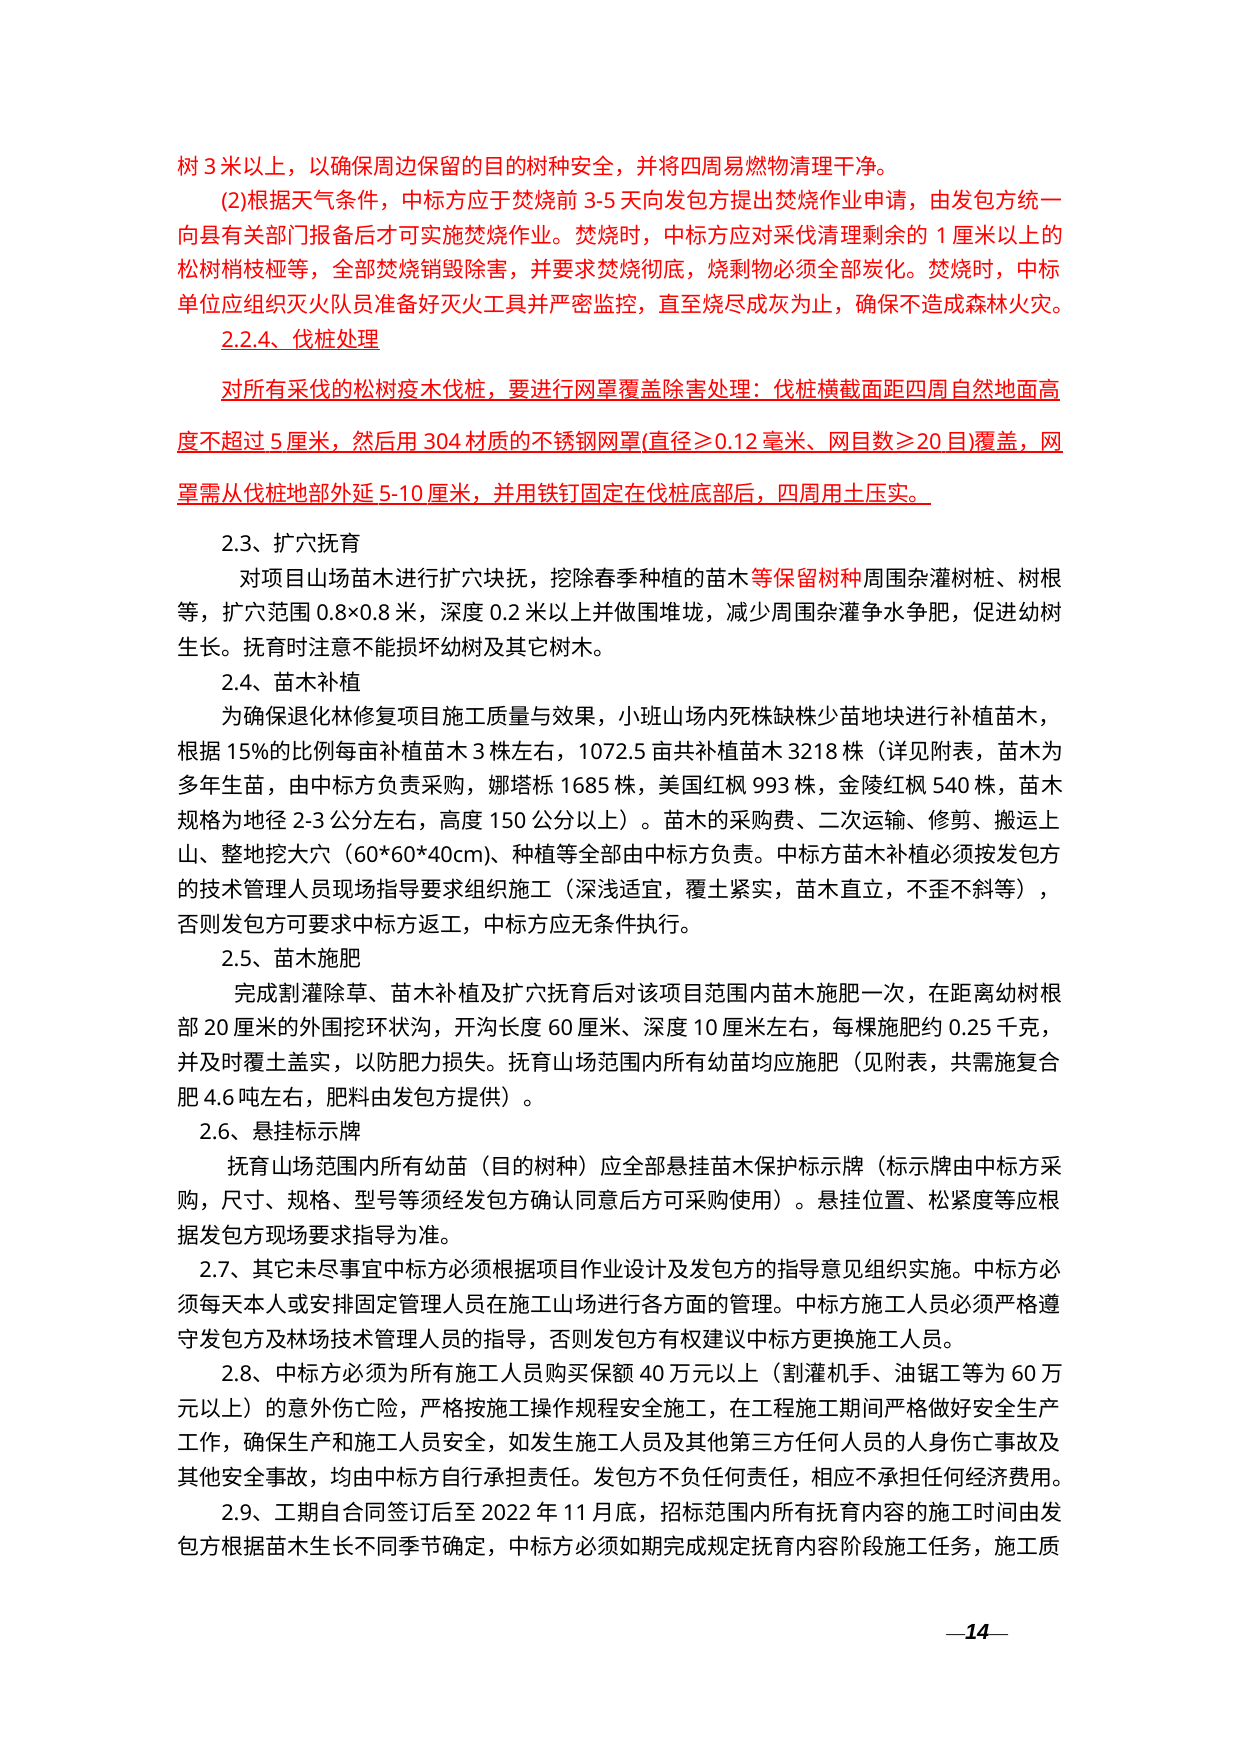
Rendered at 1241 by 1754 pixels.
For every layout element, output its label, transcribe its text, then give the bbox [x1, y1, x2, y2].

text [177, 1493, 1063, 1529]
text 对项目山场苗木进行扩穴块抚，挖除春季种植的苗木等保留树种周围杂灌树桩、树根等，扩穴范围0.8×0.8米，深度0.2米以上并做围堆垅，减少周围杂灌争水争肥，促进幼树生长。抚育时注意不能损坏幼树及其它树木。 [177, 559, 1063, 597]
text 为确保退化林修复项目施工质量与效果，小班山场内死株缺株少苗地块进行补植苗木，根据15%的比例每亩补植苗木3株左右，1072.5亩共补植苗木3218株（详见附表，苗木为多年生苗，由中标方负责采购，娜塔栎1685株，美国红枫993株，金陵红枫540株，苗木规格为地径2-3公分左右，高度150公分以上）。苗木的采购费、二次运输、修剪、搬运上山、整地挖大穴（60*60*40cm)、种植等全部由中标方负责。中标方苗木补植必须按发包方的技术管理人员现场指导要求组织施工（深浅适宜，覆土紧实，苗木直立，不歪不斜等），否则发包方可要求中标方返工，中标方应无条件执行。 [177, 904, 1063, 940]
text 2.3、扩穴抚育 [177, 525, 1063, 559]
text 抚育山场范围内所有幼苗（目的树种）应全部悬挂苗木保护标示牌（标示牌由中标方采购，尺寸、规格、型号等须经发包方确认同意后方可采购使用）。悬挂位置、松紧度等应根据发包方现场要求指导为准。 [177, 1215, 1063, 1251]
text 2.7、其它未尽事宜中标方必须根据项目作业设计及发包方的指导意见组织实施。中标方必须每天本人或安排固定管理人员在施工山场进行各方面的管理。中标方施工人员必须严格遵守发包方及林场技术管理人员的指导，否则发包方有权建议中标方更换施工人员。 [177, 1319, 1063, 1355]
text 为确保退化林修复项目施工质量与效果，小班山场内死株缺株少苗地块进行补植苗木，根据15%的比例每亩补植苗木3株左右，1072.5亩共补植苗木3218株（详见附表，苗木为多年生苗，由中标方负责采购，娜塔栎1685株，美国红枫993株，金陵红枫540株，苗木规格为地径2-3公分左右，高度150公分以上）。苗木的采购费、二次运输、修剪、搬运上山、整地挖大穴（60*60*40cm)、种植等全部由中标方负责。中标方苗木补植必须按发包方的技术管理人员现场指导要求组织施工（深浅适宜，覆土紧实，苗木直立，不歪不斜等），否则发包方可要求中标方返工，中标方应无条件执行。 [177, 765, 1063, 872]
text 2.4、苗木补植 [177, 663, 1063, 698]
text 2.7、其它未尽事宜中标方必须根据项目作业设计及发包方的指导意见组织实施。中标方必须每天本人或安排固定管理人员在施工山场进行各方面的管理。中标方施工人员必须严格遵守发包方及林场技术管理人员的指导，否则发包方有权建议中标方更换施工人员。 [177, 1251, 1063, 1287]
text 对项目山场苗木进行扩穴块抚，挖除春季种植的苗木等保留树种周围杂灌树桩、树根等，扩穴范围0.8×0.8米，深度0.2米以上并做围堆垅，减少周围杂灌争水争肥，促进幼树生长。抚育时注意不能损坏幼树及其它树木。 [177, 627, 1063, 663]
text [177, 147, 1063, 182]
text 完成割灌除草、苗木补植及扩穴抚育后对该项目范围内苗木施肥一次，在距离幼树根部20厘米的外围挖环状沟，开沟长度60厘米、深度10厘米左右，每棵施肥约0.25千克，并及时覆土盖实，以防肥力损失。抚育山场范围内所有幼苗均应施肥（见附表，共需施复合肥4.6吨左右，肥料由发包方提供）。 [177, 1077, 1063, 1113]
text (2)根据天气条件，中标方应于焚烧前3-5天向发包方提出焚烧作业申请，由发包方统一向县有关部门报备后才可实施焚烧作业。焚烧时，中标方应对采伐清理剩余的1厘米以上的松树梢枝桠等，全部焚烧销毁除害，并要求焚烧彻底，烧剩物必须全部炭化。焚烧时，中标单位应组织灭火队员准备好灭火工具并严密监控，直至烧尽成灰为止，确保不造成森林火灾。 [177, 182, 1063, 253]
text 对所有采伐的松树疫木伐桩，要进行网罩覆盖除害处理：伐桩横截面距四周自然地面高度不超过5厘米，然后用304材质的不锈钢网罩(直径≥0.12毫米、网目数≥20目)覆盖，网罩需从伐桩地部外延5-10厘米，并用铁钉固定在伐桩底部后，四周用土压实。 [177, 453, 1063, 509]
text 完成割灌除草、苗木补植及扩穴抚育后对该项目范围内苗木施肥一次，在距离幼树根部20厘米的外围挖环状沟，开沟长度60厘米、深度10厘米左右，每棵施肥约0.25千克，并及时覆土盖实，以防肥力损失。抚育山场范围内所有幼苗均应施肥（见附表，共需施复合肥4.6吨左右，肥料由发包方提供）。 [177, 974, 1063, 1045]
text 2.2.4、伐桩处理 [177, 320, 1063, 355]
text 2.5、苗木施肥 [177, 940, 1063, 974]
text 2.8、中标方必须为所有施工人员购买保额40万元以上（割灌机手、油锯工等为60万元以上）的意外伤亡险，严格按施工操作规程安全施工，在工程施工期间严格做好安全生产工作，确保生产和施工人员安全，如发生施工人员及其他第三方任何人员的人身伤亡事故及其他安全事故，均由中标方自行承担责任。发包方不负任何责任，相应不承担任何经济费用。 [177, 1355, 1063, 1391]
text 抚育山场范围内所有幼苗（目的树种）应全部悬挂苗木保护标示牌（标示牌由中标方采购，尺寸、规格、型号等须经发包方确认同意后方可采购使用）。悬挂位置、松紧度等应根据发包方现场要求指导为准。 [177, 1147, 1063, 1183]
text 为确保退化林修复项目施工质量与效果，小班山场内死株缺株少苗地块进行补植苗木，根据15%的比例每亩补植苗木3株左右，1072.5亩共补植苗木3218株（详见附表，苗木为多年生苗，由中标方负责采购，娜塔栎1685株，美国红枫993株，金陵红枫540株，苗木规格为地径2-3公分左右，高度150公分以上）。苗木的采购费、二次运输、修剪、搬运上山、整地挖大穴（60*60*40cm)、种植等全部由中标方负责。中标方苗木补植必须按发包方的技术管理人员现场指导要求组织施工（深浅适宜，覆土紧实，苗木直立，不歪不斜等），否则发包方可要求中标方返工，中标方应无条件执行。 [177, 698, 1063, 736]
text 2.6、悬挂标示牌 [177, 1113, 1063, 1147]
text 对所有采伐的松树疫木伐桩，要进行网罩覆盖除害处理：伐桩横截面距四周自然地面高度不超过5厘米，然后用304材质的不锈钢网罩(直径≥0.12毫米、网目数≥20目)覆盖，网罩需从伐桩地部外延5-10厘米，并用铁钉固定在伐桩底部后，四周用土压实。 [177, 371, 1063, 451]
